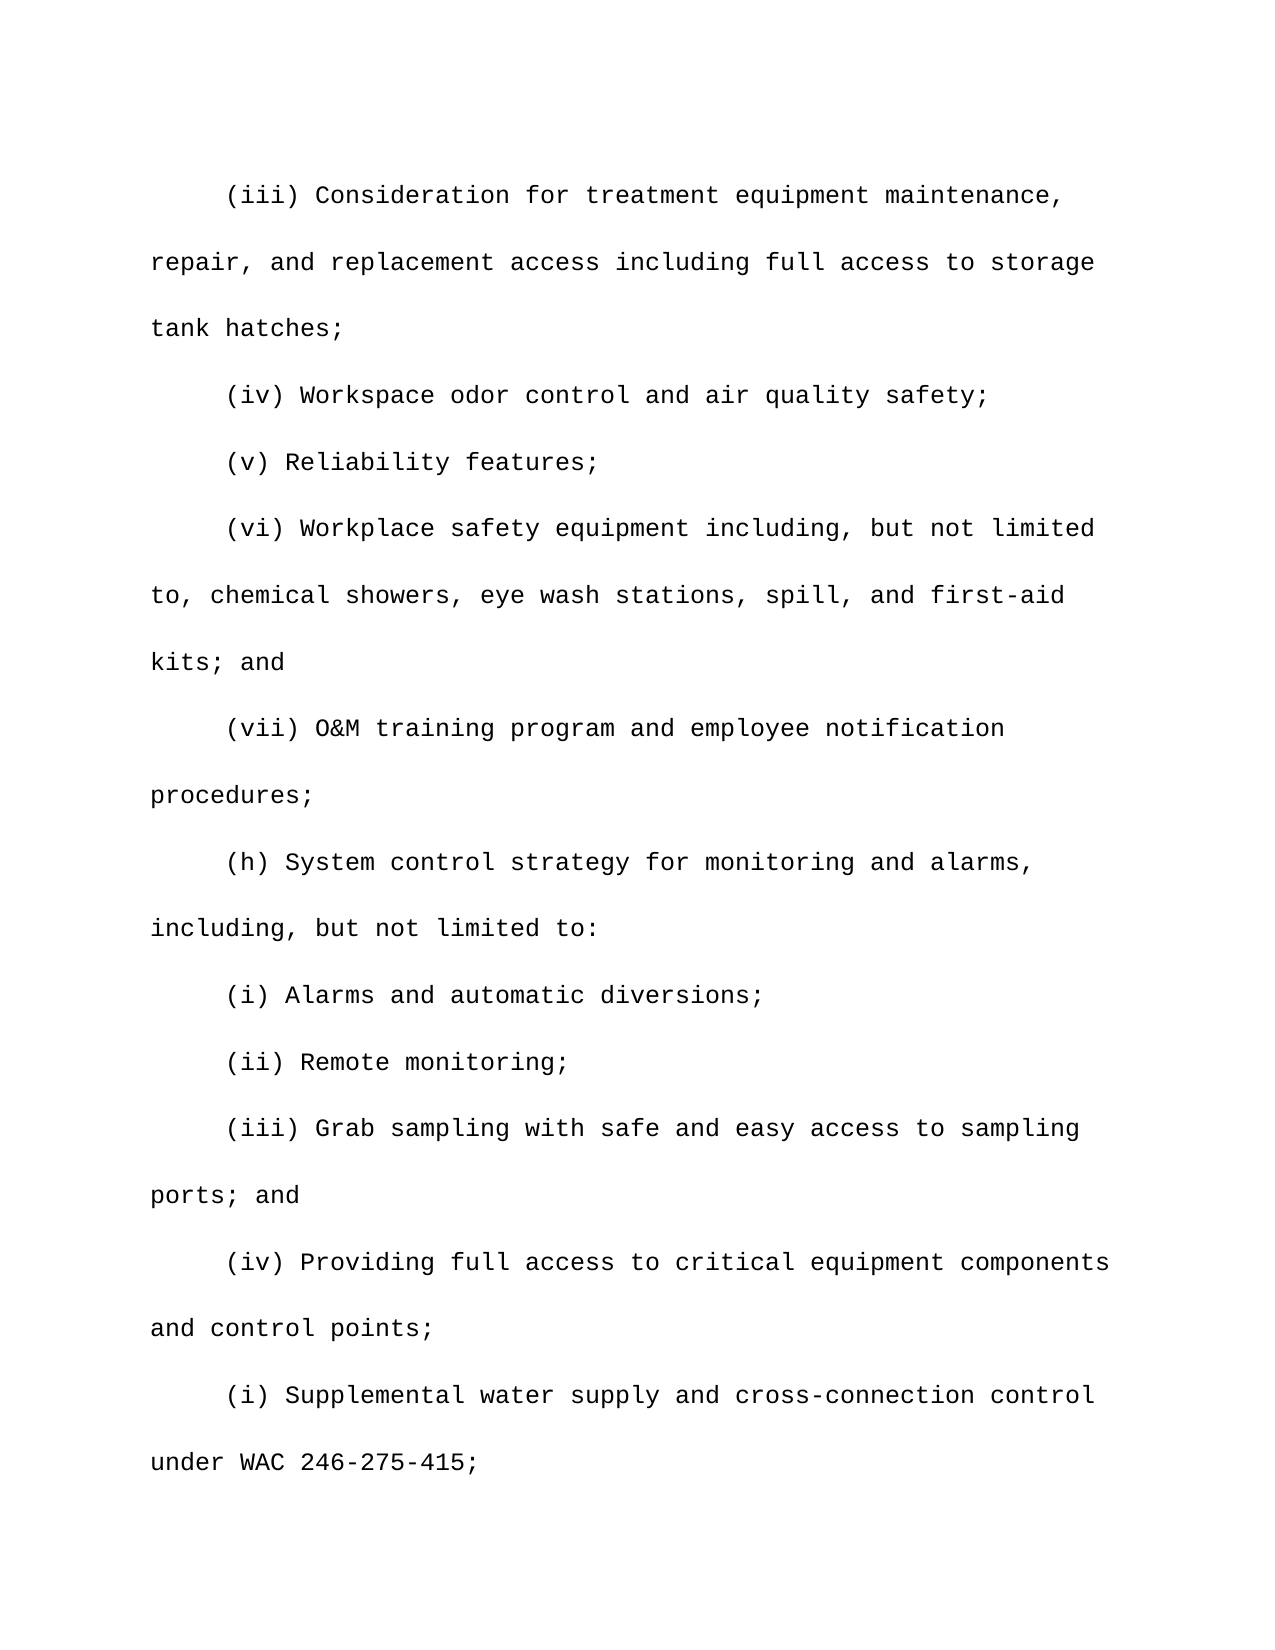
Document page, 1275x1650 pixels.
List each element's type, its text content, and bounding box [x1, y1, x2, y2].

text (iv) Workspace odor control and air quality safety; [150, 350, 1125, 417]
text (ii) Remote monitoring; [150, 1017, 1125, 1083]
text (v) Reliability features; [150, 417, 1125, 483]
text (iv) Providing full access to critical equipment components and control points; [150, 1217, 1125, 1350]
text (iii) Grab sampling with safe and easy access to sampling ports; and [150, 1083, 1125, 1217]
text (i) Alarms and automatic diversions; [150, 950, 1125, 1017]
text (iii) Consideration for treatment equipment maintenance, repair, and replacement access including full access to storage tank hatches; [150, 150, 1125, 350]
text (i) Supplemental water supply and cross-connection control under WAC 246-275-415; [150, 1350, 1125, 1483]
text (vi) Workplace safety equipment including, but not limited to, chemical showers, eye wash stations, spill, and first-aid kits; and [150, 483, 1125, 683]
text (vii) O&M training program and employee notification procedures; [150, 683, 1125, 817]
text (h) System control strategy for monitoring and alarms, including, but not limited to: [150, 817, 1125, 950]
